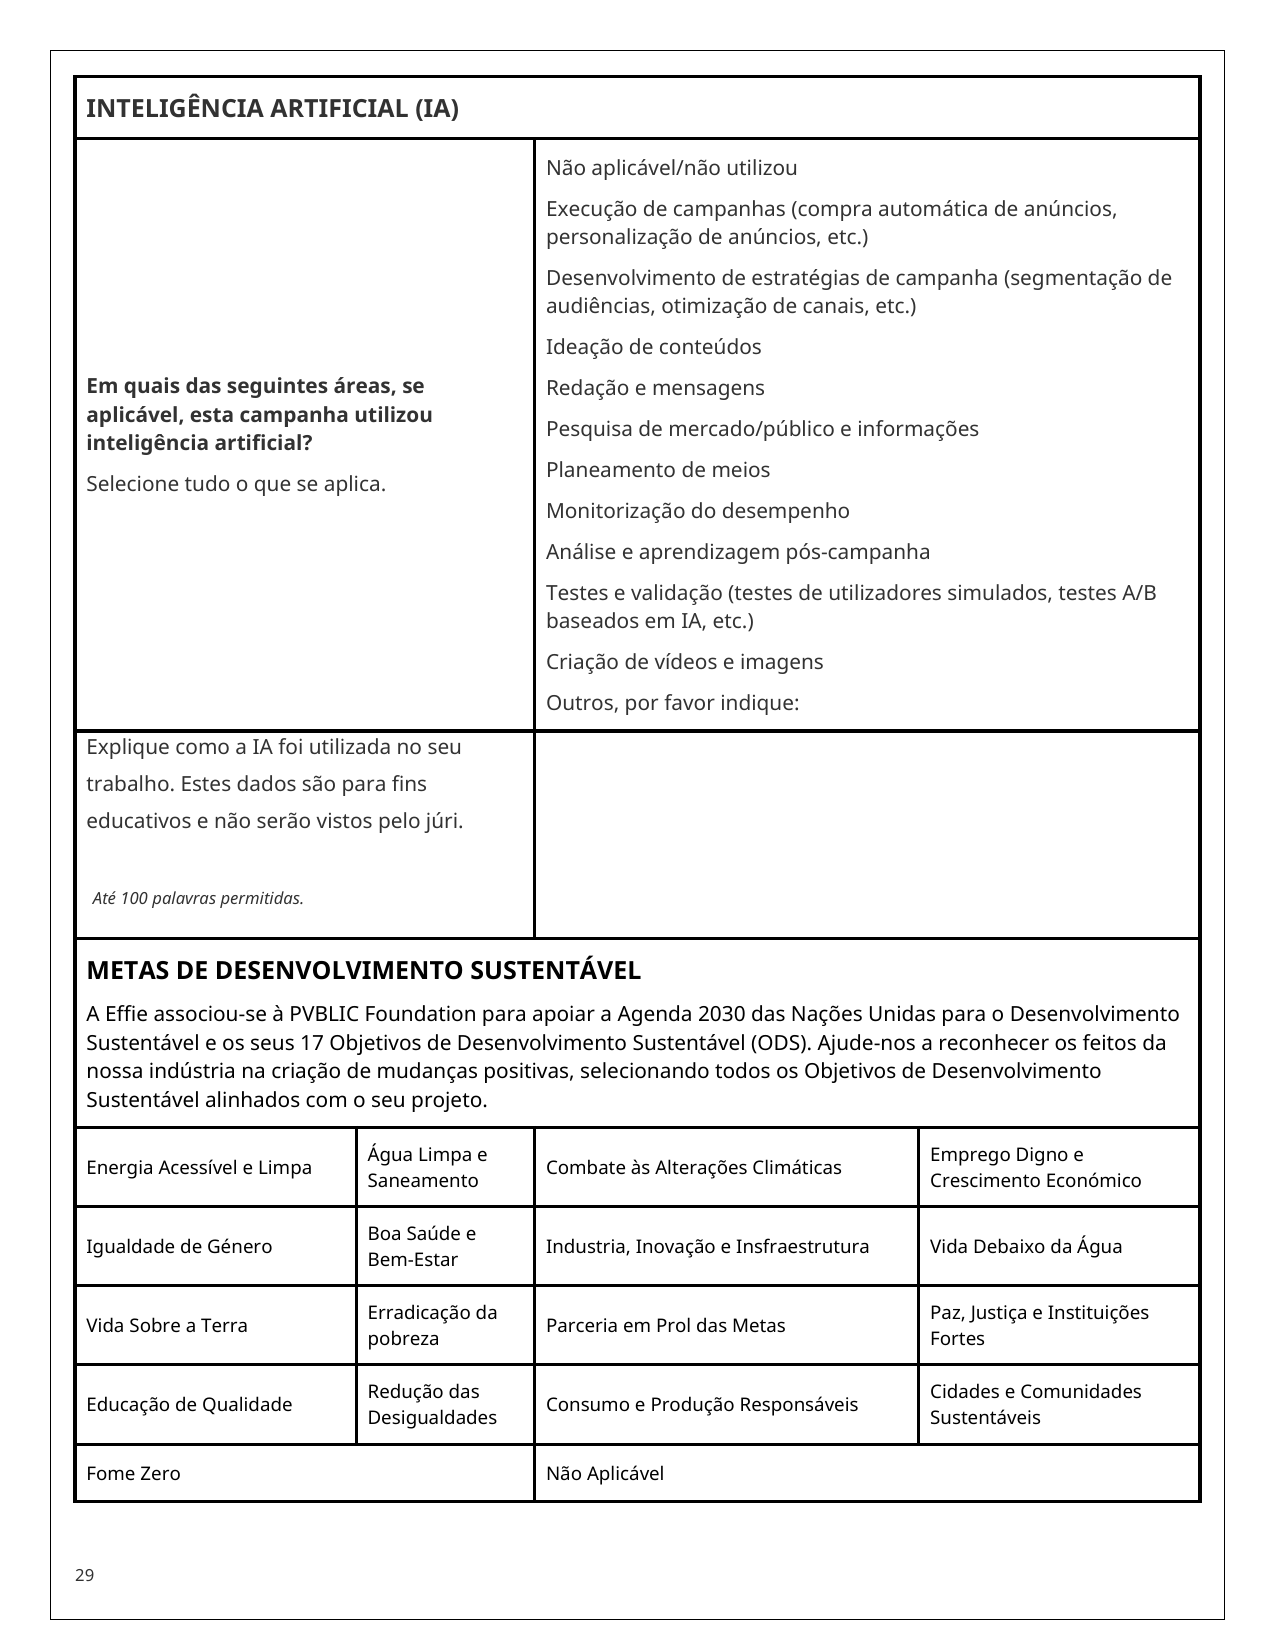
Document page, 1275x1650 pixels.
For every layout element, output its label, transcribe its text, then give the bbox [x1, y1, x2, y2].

table_cell Fome Zero [77, 1446, 533, 1500]
table_cell Igualdade de Género [77, 1208, 355, 1284]
table_cell Energia Acessível e Limpa [77, 1129, 355, 1205]
table_cell Água Limpa e Saneamento [358, 1129, 533, 1205]
table_cell INTELIGÊNCIA ARTIFICIAL (IA) [77, 78, 1198, 137]
table_cell Cidades e Comunidades Sustentáveis [920, 1366, 1198, 1442]
table_cell Consumo e Produção Responsáveis [536, 1366, 917, 1442]
table_cell [536, 733, 1198, 937]
table_cell Emprego Digno e Crescimento Económico [920, 1129, 1198, 1205]
table_cell Em quais das seguintes áreas, se aplicável, esta campanha utilizou inteligência artificial? Selecione tudo o que se aplica. [77, 140, 533, 729]
table_cell Explique como a IA foi utilizada no seu trabalho. Estes dados são para fins educativos e não serão vistos pelo júri. Até 100 palavras permitidas. [77, 733, 533, 937]
table_cell METAS DE DESENVOLVIMENTO SUSTENTÁVEL A Effie associou-se à PVBLIC Foundation para apoiar a Agenda 2030 das Nações Unidas para o Desenvolvimento Sustentável e os seus 17 Objetivos de Desenvolvimento Sustentável (ODS). Ajude-nos a reconhecer os feitos da nossa indústria na criação de mudanças positivas, selecionando todos os Objetivos de Desenvolvimento Sustentável alinhados com o seu projeto. [77, 940, 1198, 1126]
table_cell Parceria em Prol das Metas [536, 1287, 917, 1363]
table_cell Vida Sobre a Terra [77, 1287, 355, 1363]
table_cell Industria, Inovação e Insfraestrutura [536, 1208, 917, 1284]
table_cell Erradicação da pobreza [358, 1287, 533, 1363]
table_cell Redução das Desigualdades [358, 1366, 533, 1442]
table_cell Boa Saúde e Bem-Estar [358, 1208, 533, 1284]
table_cell Vida Debaixo da Água [920, 1208, 1198, 1284]
table_cell Educação de Qualidade [77, 1366, 355, 1442]
table_cell Paz, Justiça e Instituições Fortes [920, 1287, 1198, 1363]
table_cell Não aplicável/não utilizou Execução de campanhas (compra automática de anúncios, personalização de anúncios, etc.) Desenvolvimento de estratégias de campanha (segmentação de audiências, otimização de canais, etc.) Ideação de conteúdos Redação e mensagens Pesquisa de mercado/público e informações Planeamento de meios Monitorização do desempenho Análise e aprendizagem pós-campanha Testes e validação (testes de utilizadores simulados, testes A/B baseados em IA, etc.) Criação de vídeos e imagens Outros, por favor indique: [536, 140, 1198, 729]
table_cell Não Aplicável [536, 1446, 1198, 1500]
table_cell Combate às Alterações Climáticas [536, 1129, 917, 1205]
